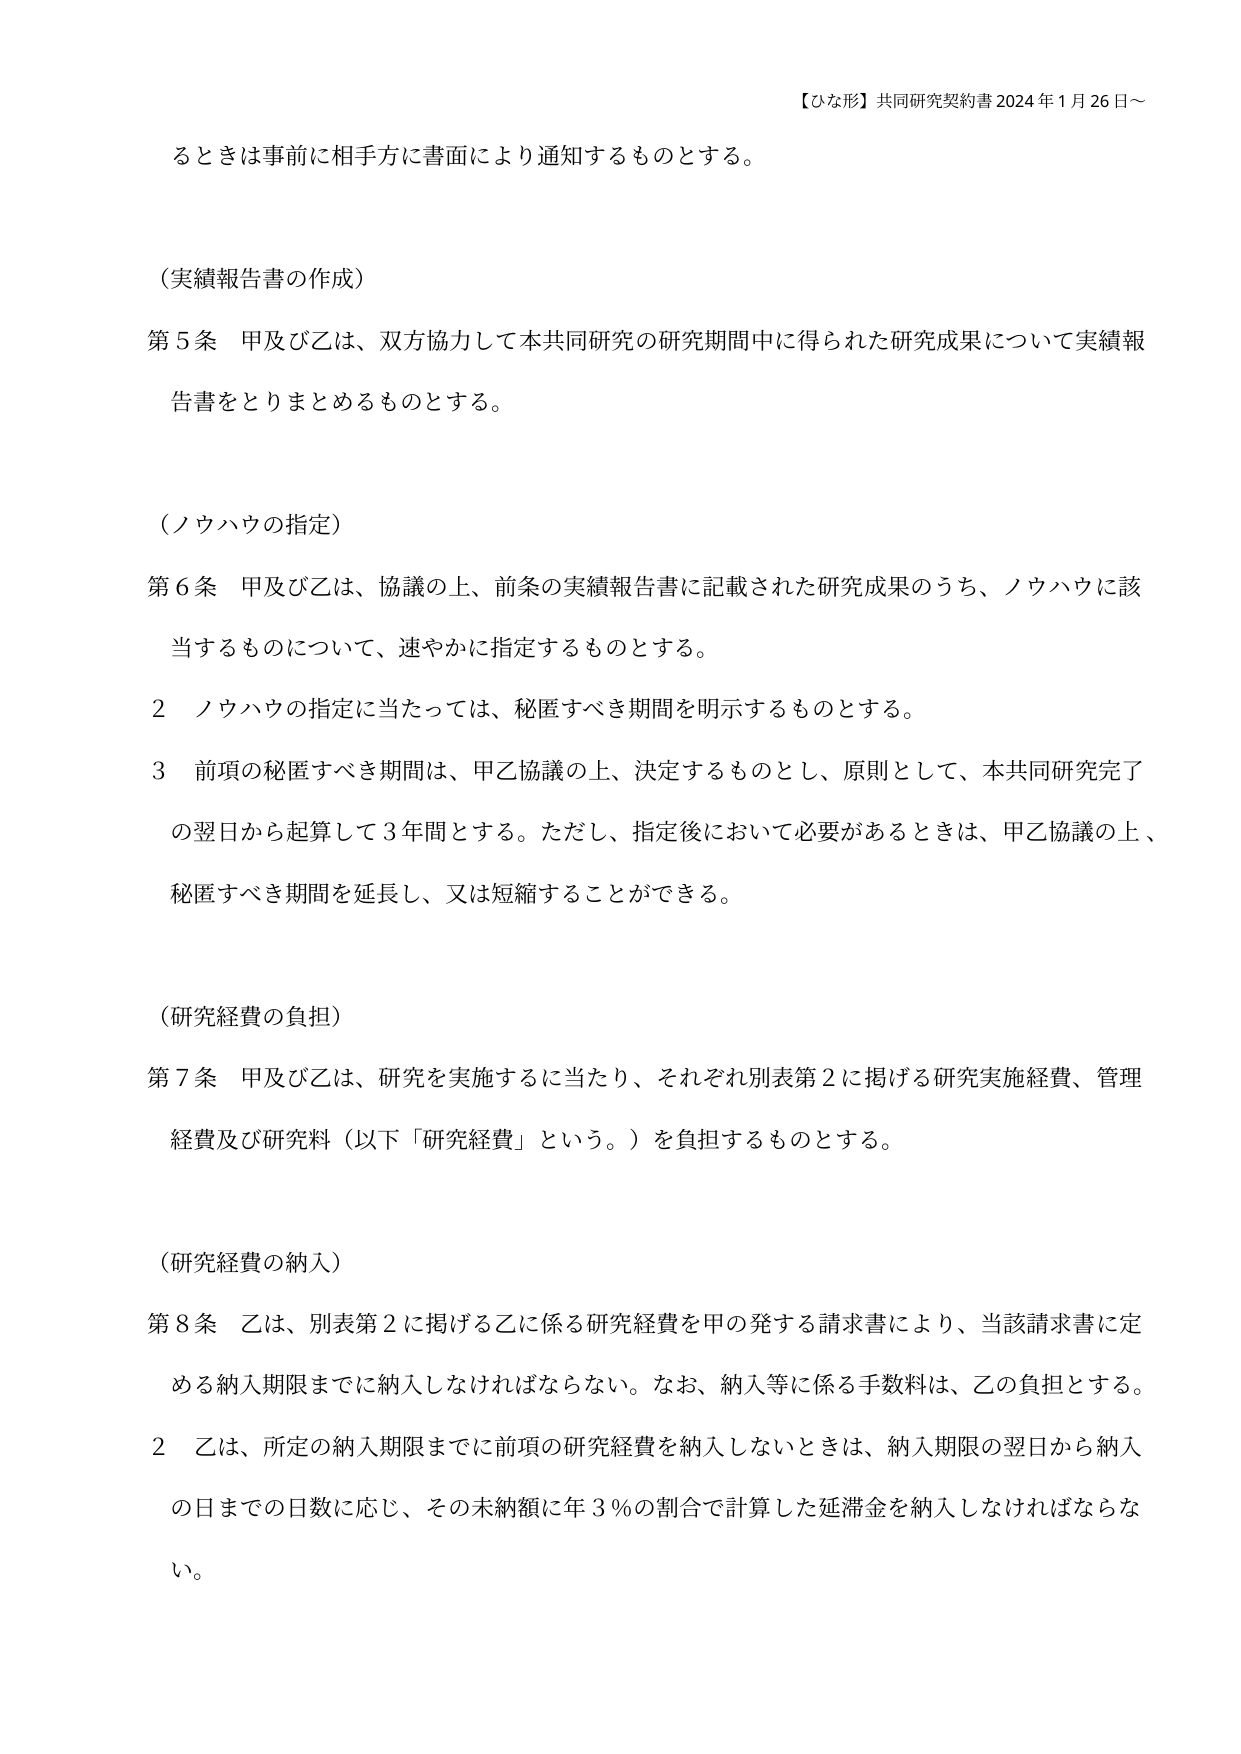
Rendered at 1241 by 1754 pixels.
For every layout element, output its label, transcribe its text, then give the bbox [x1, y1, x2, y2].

text （研究経費の負担） [148, 984, 1146, 1046]
text 第６条 甲及び乙は、協議の上、前条の実績報告書に記載された研究成果のうち、ノウハウに該当するものについて、速やかに指定するものとする。 [148, 554, 1146, 677]
text （実績報告書の作成） [148, 247, 1146, 308]
text 第７条 甲及び乙は、研究を実施するに当たり、それぞれ別表第２に掲げる研究実施経費、管理経費及び研究料（以下「研究経費」という。）を負担するものとする。 [148, 1046, 1146, 1169]
text （ノウハウの指定） [148, 493, 1146, 554]
text （研究経費の納入） [148, 1230, 1146, 1292]
text ３ 前項の秘匿すべき期間は、甲乙協議の上、決定するものとし、原則として、本共同研究完了の翌日から起算して３年間とする。ただし、指定後において必要があるときは、甲乙協議の上、秘匿すべき期間を延長し、又は短縮することができる。 [148, 739, 1146, 923]
text ２ 乙は、所定の納入期限までに前項の研究経費を納入しないときは、納入期限の翌日から納入の日までの日数に応じ、その未納額に年３％の割合で計算した延滞金を納入しなければならない。 [148, 1415, 1146, 1599]
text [148, 124, 1146, 186]
text 第５条 甲及び乙は、双方協力して本共同研究の研究期間中に得られた研究成果について実績報告書をとりまとめるものとする。 [148, 308, 1146, 431]
text 第８条 乙は、別表第２に掲げる乙に係る研究経費を甲の発する請求書により、当該請求書に定める納入期限までに納入しなければならない。なお、納入等に係る手数料は、乙の負担とする。 [148, 1292, 1146, 1415]
text ２ ノウハウの指定に当たっては、秘匿すべき期間を明示するものとする。 [148, 677, 1146, 739]
